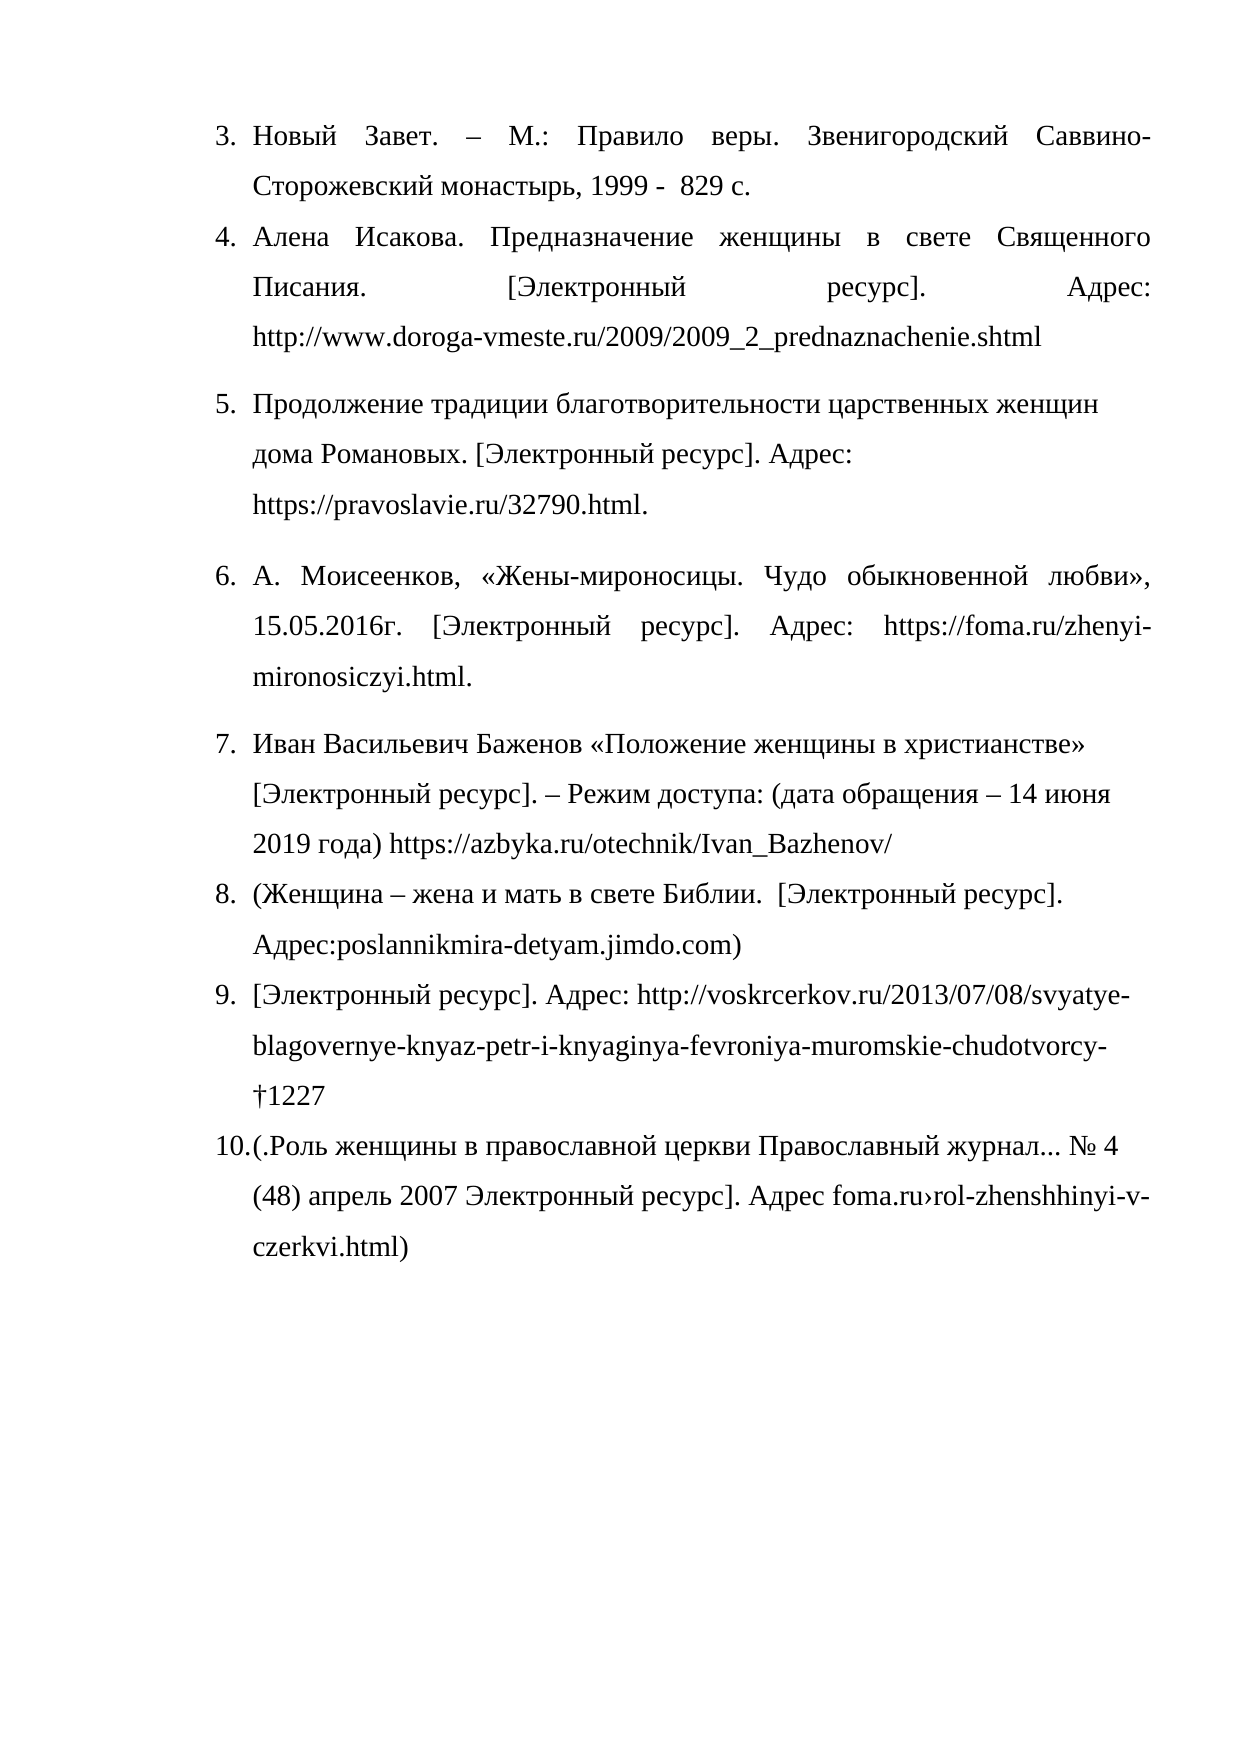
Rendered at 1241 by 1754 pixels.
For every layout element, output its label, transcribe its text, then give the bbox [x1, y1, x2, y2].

list (.Роль женщины в православной церкви Православный журнал... № 4 (48) апрель 2007 Электронный ресурс]. Адрес foma.ru›rol-zhenshhinyi-v-czerkvi.html) [215, 1128, 1152, 1262]
list Иван Васильевич Баженов «Положение женщины в христианстве» [Электронный ресурс]. – Режим доступа: (дата обращения – 14 июня 2019 года) https://azbyka.ru/otechnik/Ivan_Bazhenov/ [215, 726, 1152, 860]
list Алена Исакова. Предназначение женщины в свете Священного Писания. [Электронный ресурс]. Адрес: http://www.doroga-vmeste.ru/2009/2009_2_prednaznachenie.shtml [215, 219, 1152, 353]
list А. Моисеенков, «Жены-мироносицы. Чудо обыкновенной любви», 15.05.2016г. [Электронный ресурс]. Адрес: https://foma.ru/zhenyi-mironosiczyi.html. [215, 558, 1152, 692]
list Продолжение традиции благотворительности царственных женщин дома Романовых. [Электронный ресурс]. Адрес: https://pravoslavie.ru/32790.html. [215, 386, 1152, 521]
list Новый Завет. – М.: Правило веры. Звенигородский Саввино-Сторожевский монастырь, 1999 - 829 с. [215, 118, 1152, 202]
list [Электронный ресурс]. Адрес: http://voskrcerkov.ru/2013/07/08/svyatye-blagovernye-knyaz-petr-i-knyaginya-fevroniya-muromskie-chudotvorcy-†1227 [215, 977, 1152, 1111]
list (Женщина – жена и мать в свете Библии. [Электронный ресурс]. Адрес:poslannikmira-detyam.jimdo.com) [215, 877, 1152, 961]
